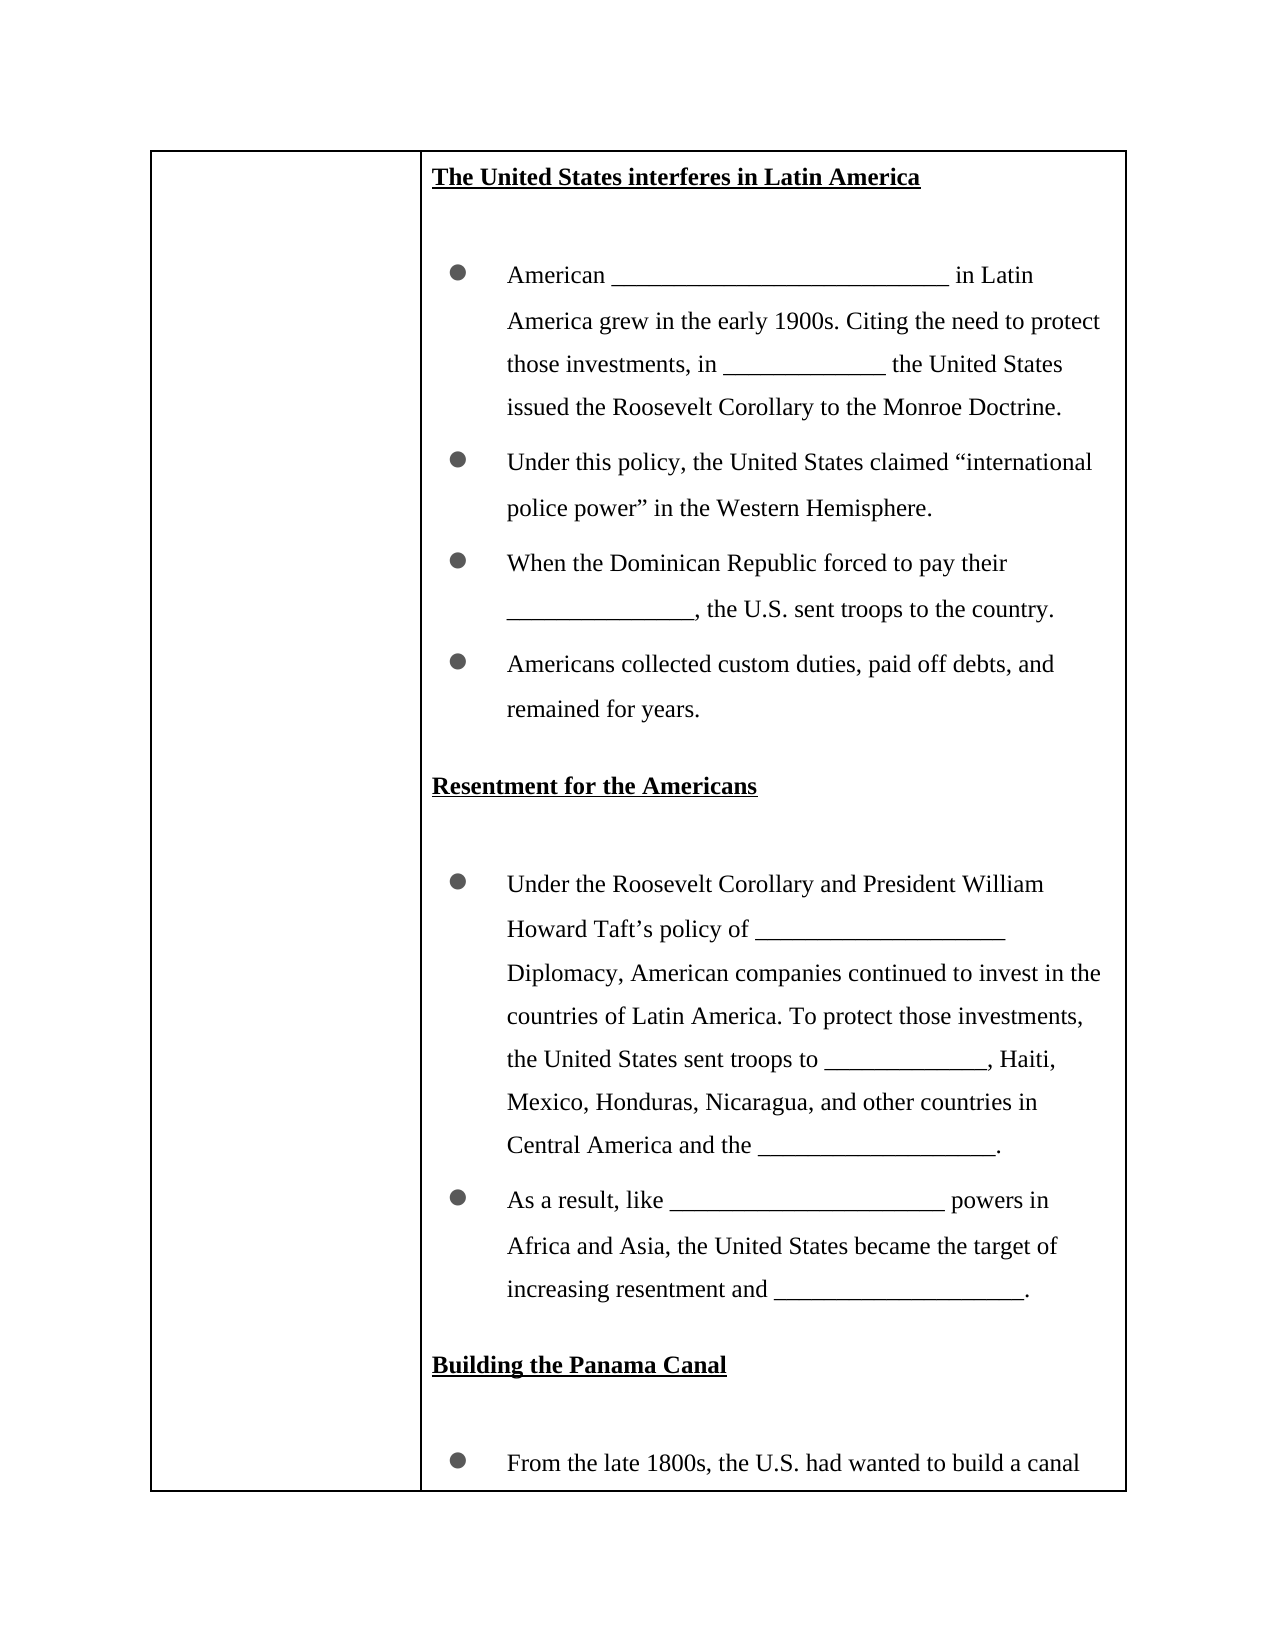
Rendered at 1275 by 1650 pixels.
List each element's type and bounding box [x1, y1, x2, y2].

table_header [422, 152, 1125, 1490]
table_header [152, 152, 420, 1490]
